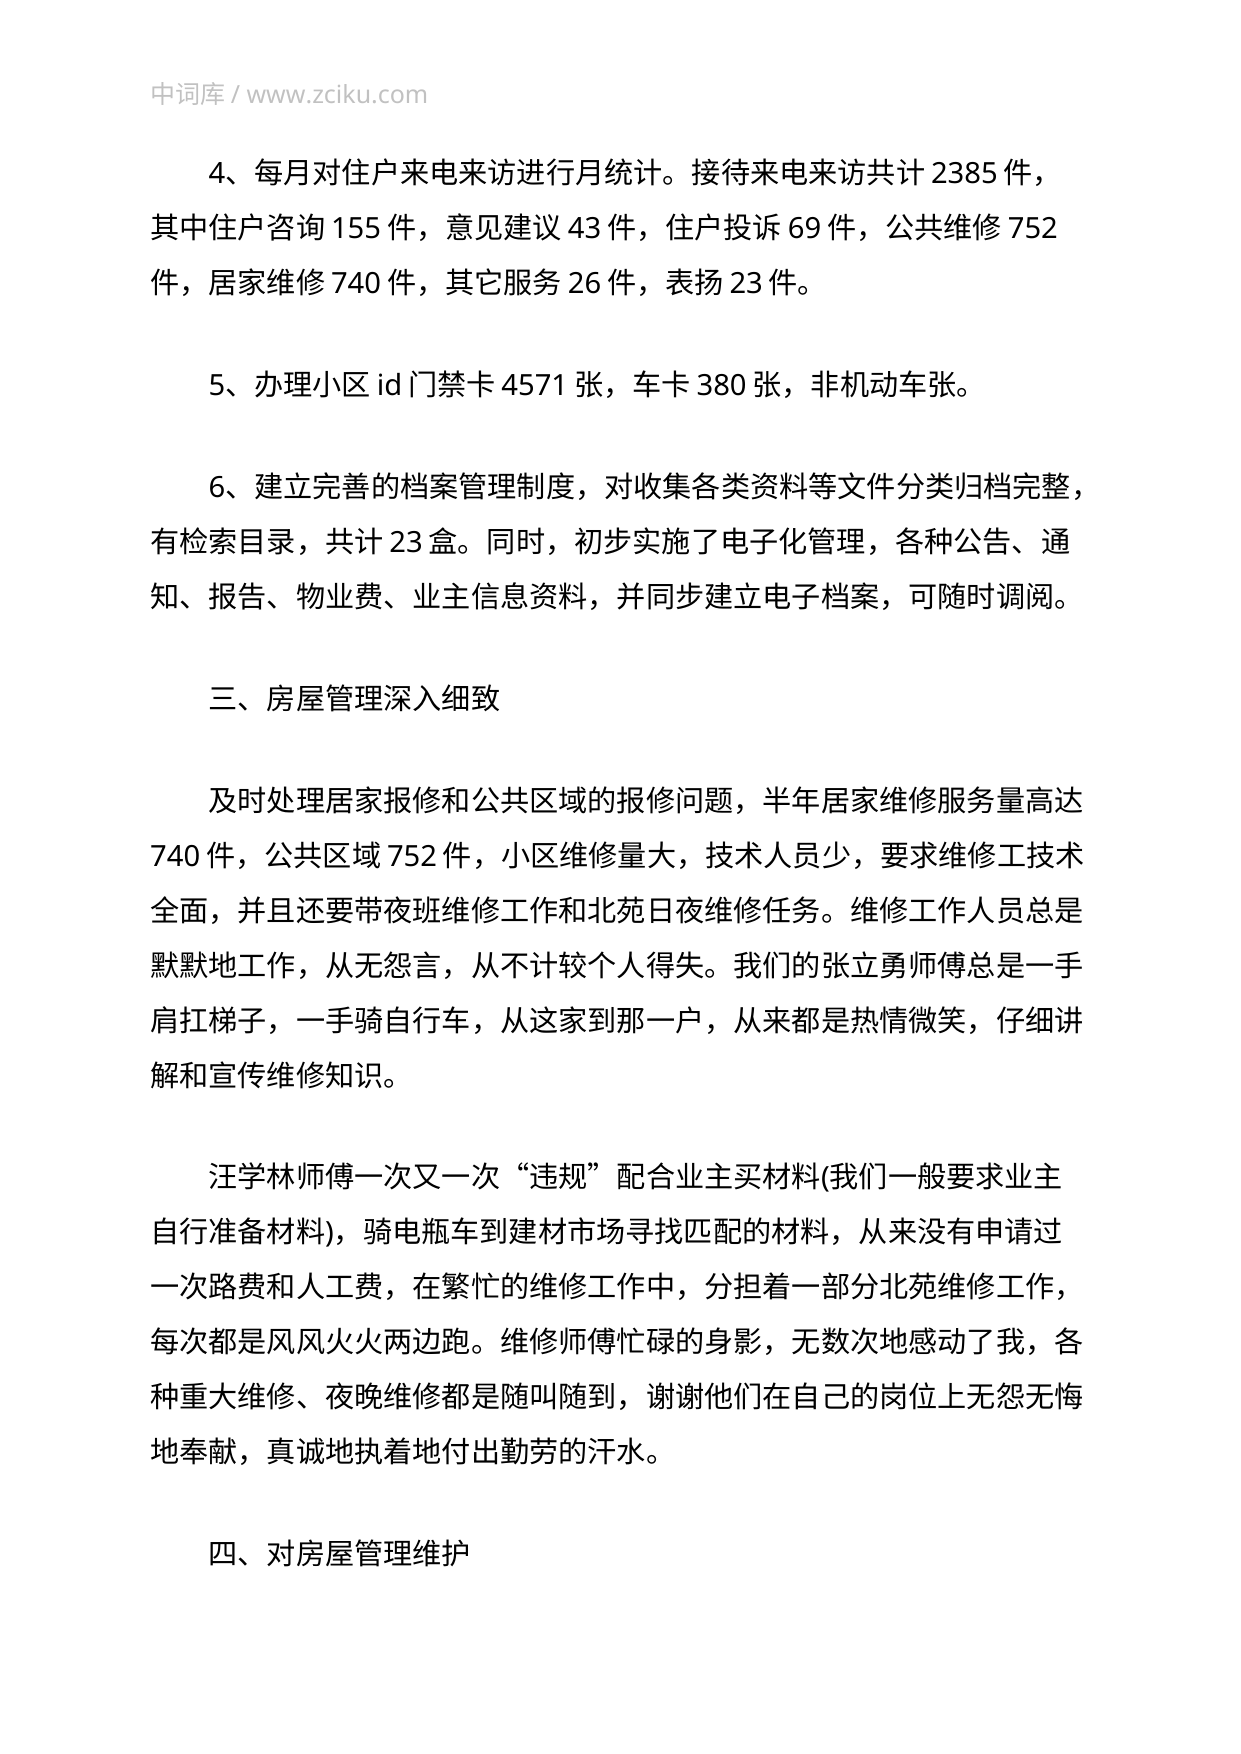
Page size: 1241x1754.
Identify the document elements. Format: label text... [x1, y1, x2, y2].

text 及时处理居家报修和公共区域的报修问题，半年居家维修服务量高达740件，公共区域752件，小区维修量大，技术人员少，要求维修工技术全面，并且还要带夜班维修工作和北苑日夜维修任务。维修工作人员总是默默地工作，从无怨言，从不计较个人得失。我们的张立勇师傅总是一手肩扛梯子，一手骑自行车，从这家到那一户，从来都是热情微笑，仔细讲解和宣传维修知识。 [150, 777, 1090, 1094]
text 汪学林师傅一次又一次“违规”配合业主买材料(我们一般要求业主自行准备材料)，骑电瓶车到建材市场寻找匹配的材料，从来没有申请过一次路费和人工费，在繁忙的维修工作中，分担着一部分北苑维修工作，每次都是风风火火两边跑。维修师傅忙碌的身影，无数次地感动了我，各种重大维修、夜晚维修都是随叫随到，谢谢他们在自己的岗位上无怨无悔地奉献，真诚地执着地付出勤劳的汗水。 [150, 1154, 1090, 1471]
text 三、房屋管理深入细致 [150, 676, 1090, 718]
text 4、每月对住户来电来访进行月统计。接待来电来访共计2385件，其中住户咨询155件，意见建议43件，住户投诉69件，公共维修752件，居家维修740件，其它服务26件，表扬23件。 [150, 150, 1090, 302]
text 5、办理小区id门禁卡4571张，车卡380张，非机动车张。 [150, 362, 1090, 404]
text 6、建立完善的档案管理制度，对收集各类资料等文件分类归档完整，有检索目录，共计23盒。同时，初步实施了电子化管理，各种公告、通知、报告、物业费、业主信息资料，并同步建立电子档案，可随时调阅。 [150, 464, 1090, 616]
text 四、对房屋管理维护 [150, 1530, 1090, 1573]
